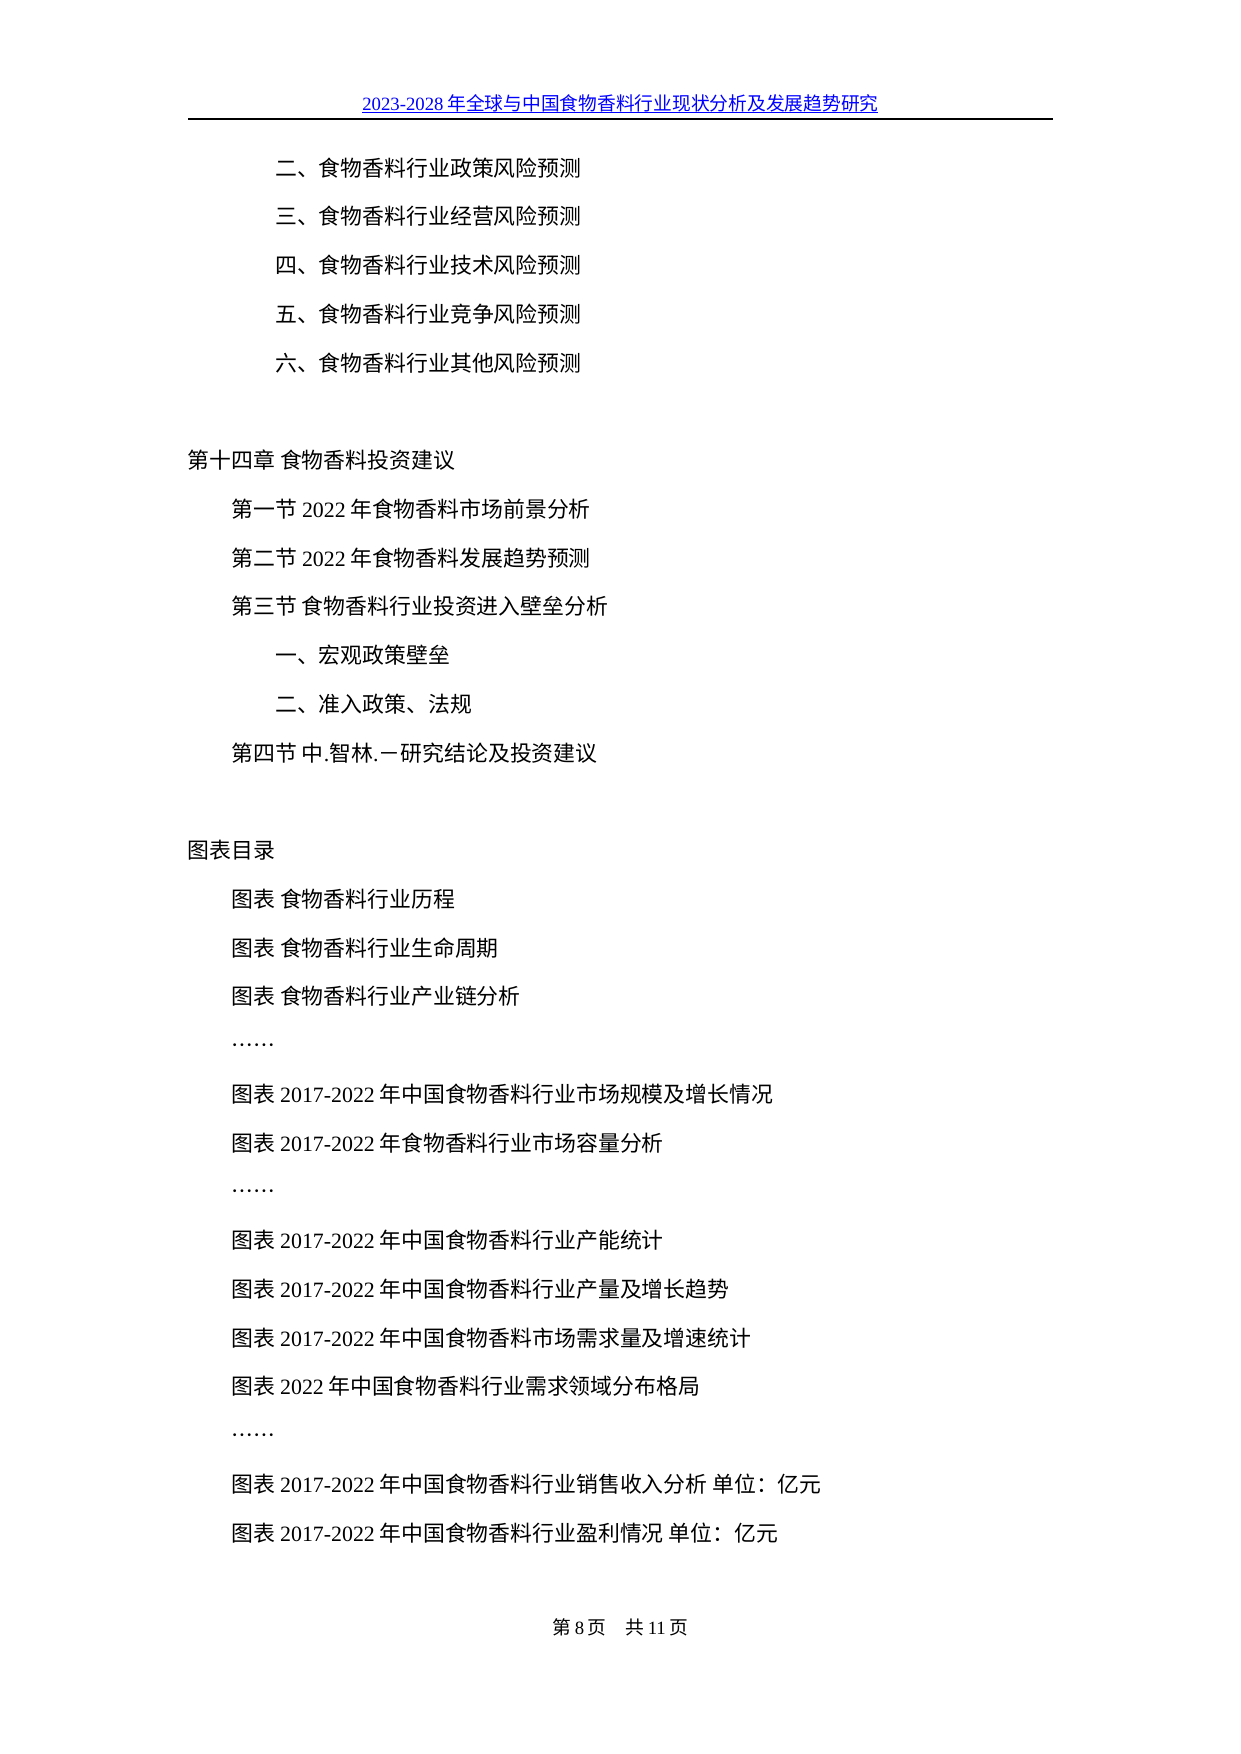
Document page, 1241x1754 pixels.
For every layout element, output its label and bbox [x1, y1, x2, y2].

text [187, 150, 1053, 1548]
